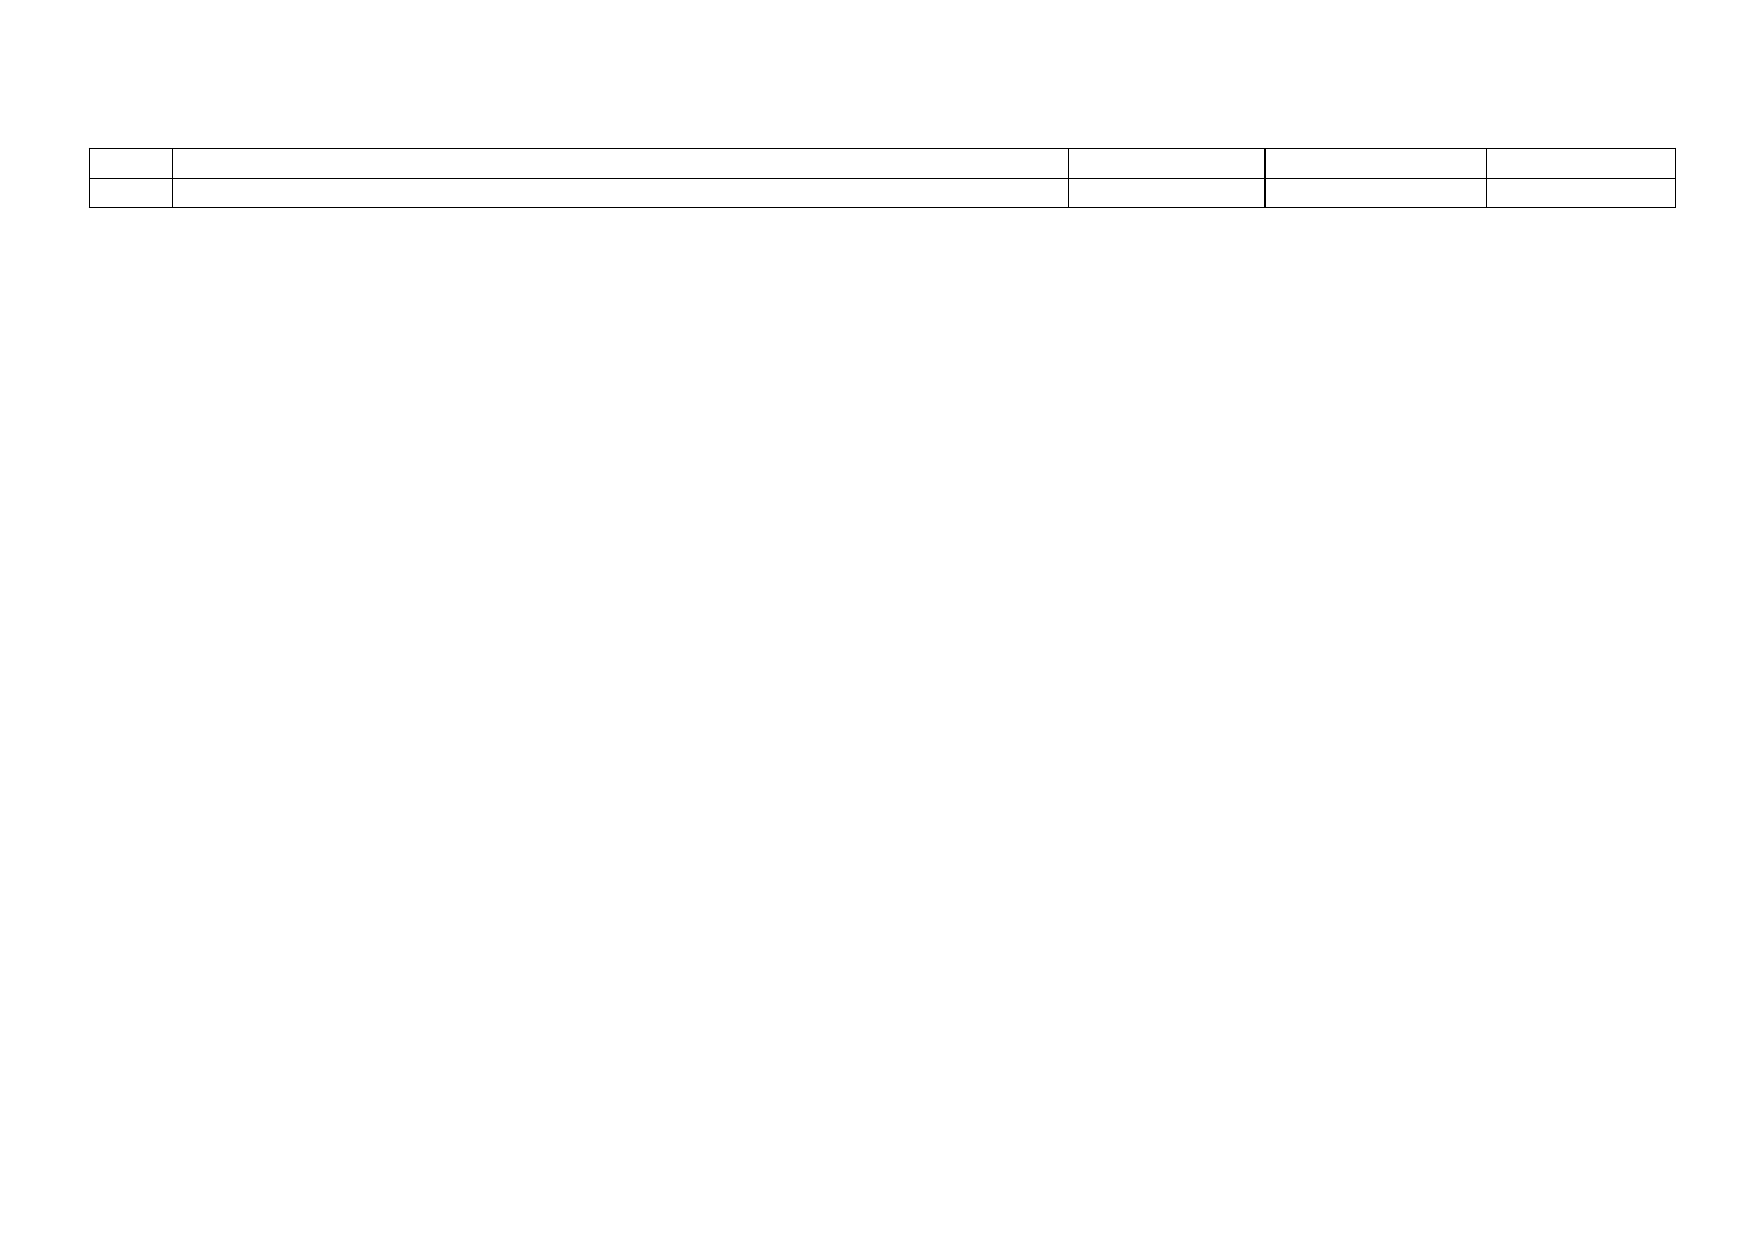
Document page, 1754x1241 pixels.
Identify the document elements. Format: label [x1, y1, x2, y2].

table_cell [90, 149, 172, 177]
table_cell [90, 179, 172, 207]
table_cell [1069, 179, 1264, 207]
table_cell [173, 149, 1068, 177]
table_cell [1266, 149, 1486, 177]
table_cell [1069, 149, 1264, 177]
table_cell [1266, 179, 1486, 207]
table_cell [1487, 149, 1675, 177]
table_cell [173, 179, 1068, 207]
table_cell [1487, 179, 1675, 207]
